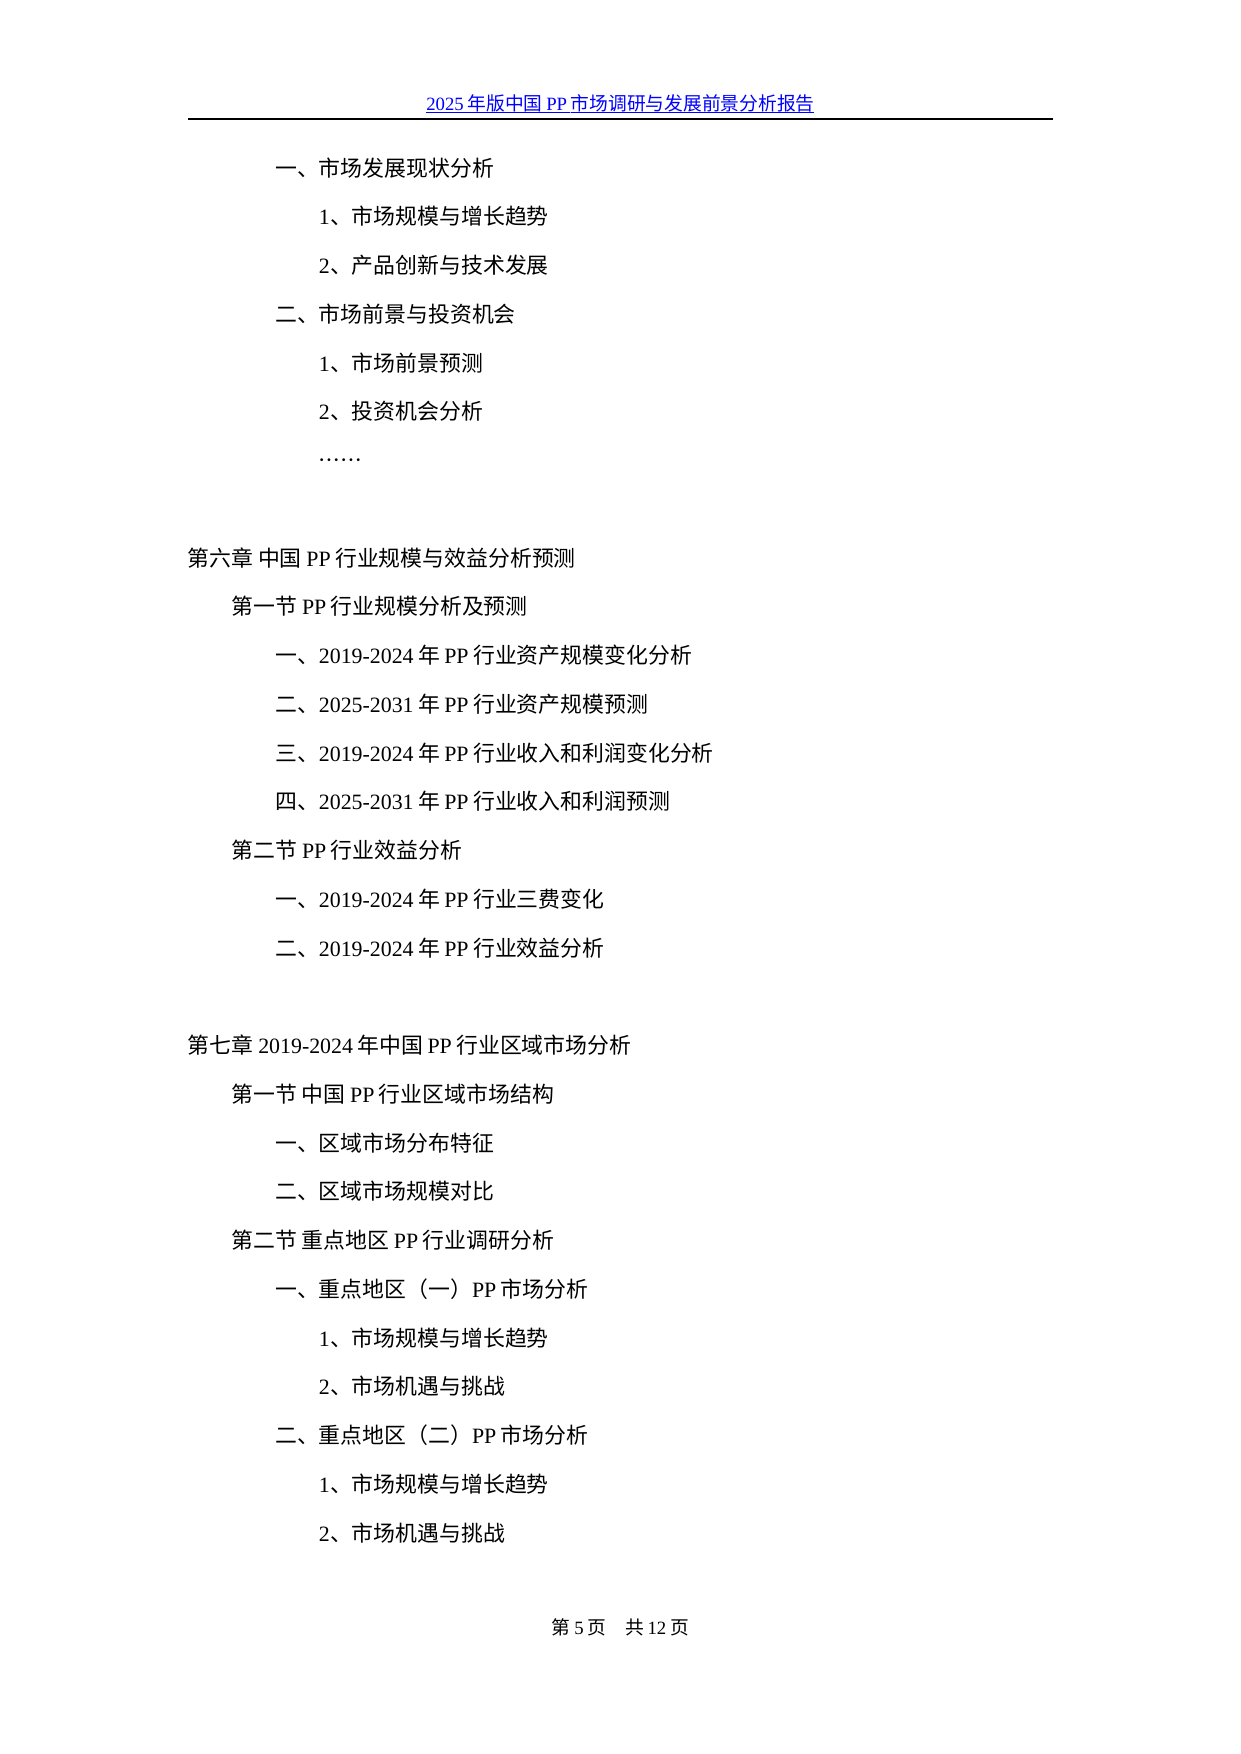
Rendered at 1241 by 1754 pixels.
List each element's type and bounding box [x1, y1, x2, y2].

text [187, 150, 1053, 1548]
